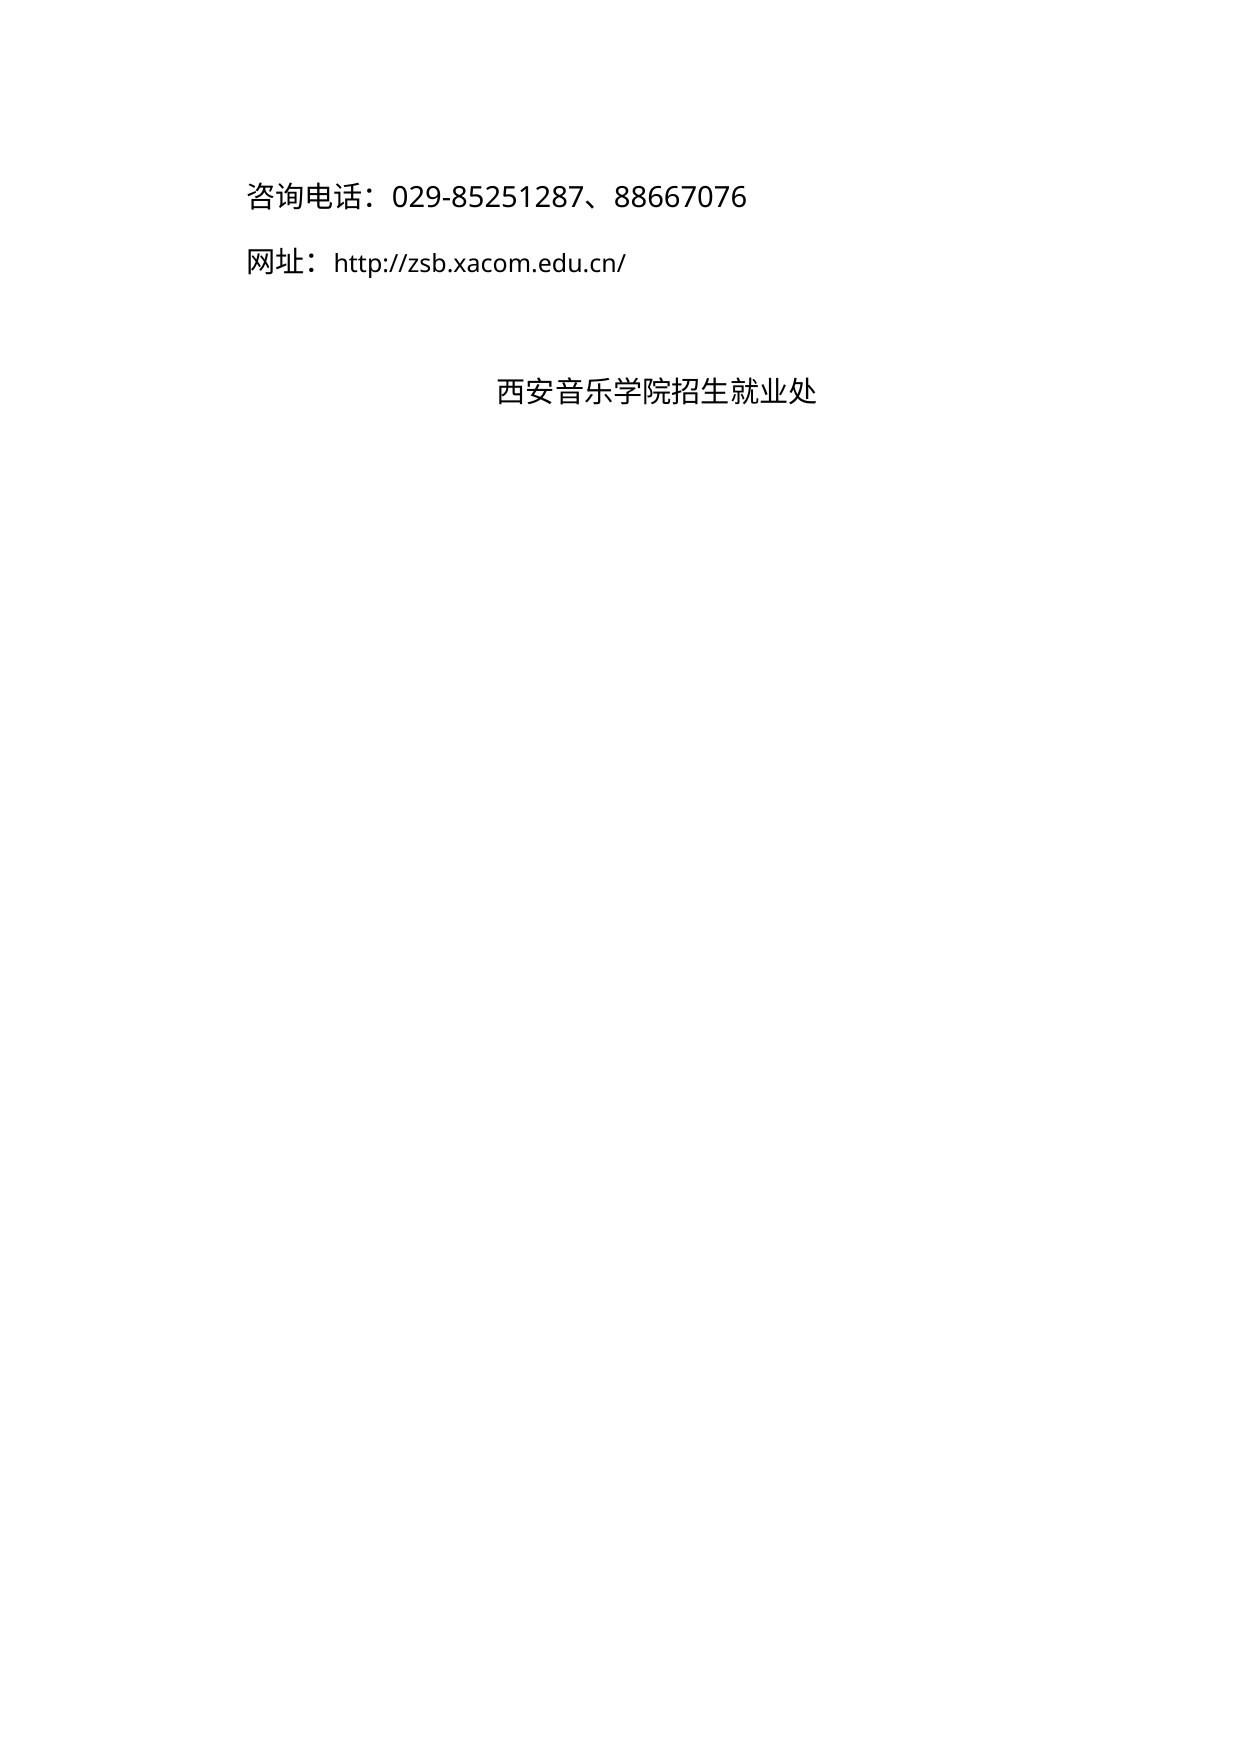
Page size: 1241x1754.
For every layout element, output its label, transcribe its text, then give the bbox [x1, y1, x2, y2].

text 西安音乐学院招生就业处 [187, 357, 1053, 422]
text 咨询电话：029-85251287、88667076 [187, 162, 1053, 227]
text 网址：http://zsb.xacom.edu.cn/ [187, 227, 1053, 292]
